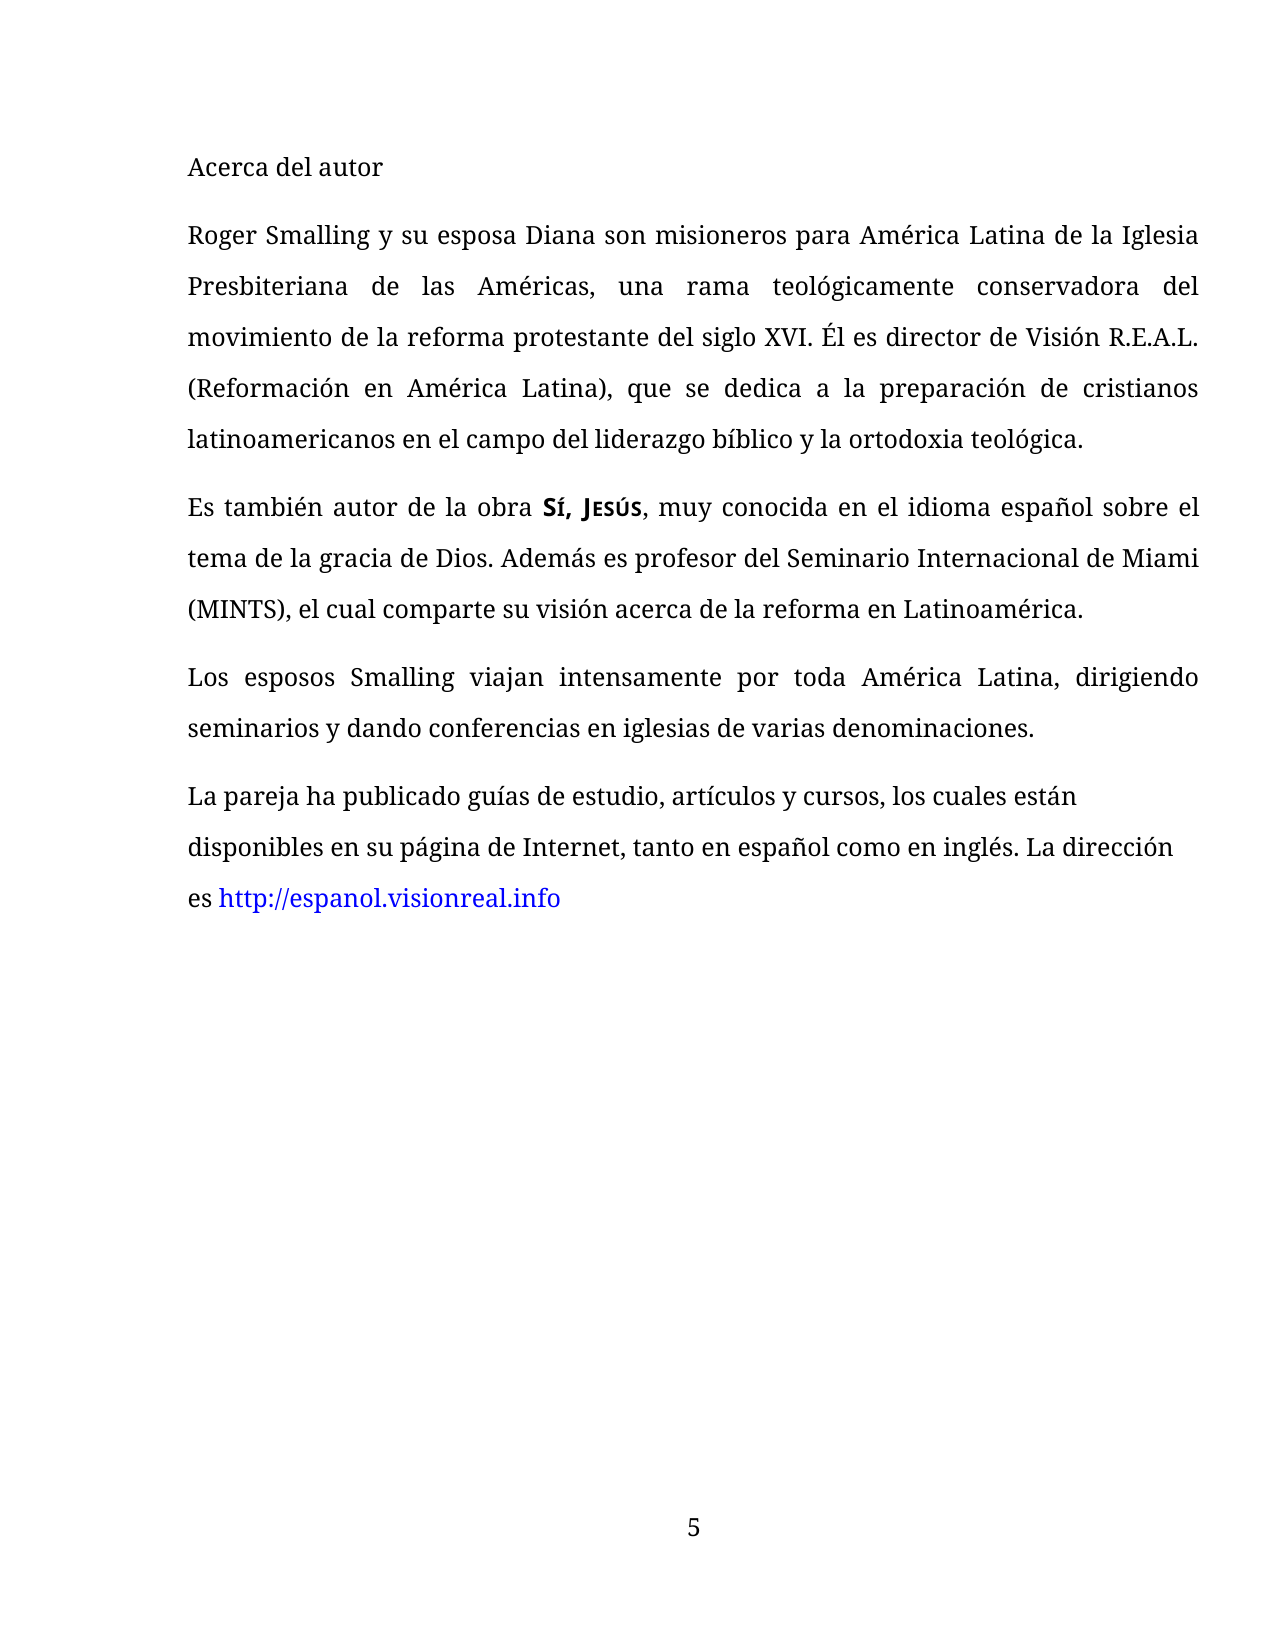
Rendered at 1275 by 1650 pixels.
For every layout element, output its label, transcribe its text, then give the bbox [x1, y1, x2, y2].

text La pareja ha publicado guías de estudio, artículos y cursos, los cuales están disponibles en su página de Internet, tanto en español como en inglés. La dirección es http://espanol.visionreal.info [187, 778, 1200, 914]
text Los esposos Smalling viajan intensamente por toda América Latina, dirigiendo seminarios y dando conferencias en iglesias de varias denominaciones. [187, 659, 1200, 744]
text Es también autor de la obra Sí, Jesús, muy conocida en el idioma español sobre el tema de la gracia de Dios. Además es profesor del Seminario Internacional de Miami (MINTS), el cual comparte su visión acerca de la reforma en Latinoamérica. [187, 489, 1200, 626]
text Roger Smalling y su esposa Diana son misioneros para América Latina de la Iglesia Presbiteriana de las Américas, una rama teológicamente conservadora del movimiento de la reforma protestante del siglo XVI. Él es director de Visión R.E.A.L. (Reformación en América Latina), que se dedica a la preparación de cristianos latinoamericanos en el campo del liderazgo bíblico y la ortodoxia teológica. [187, 218, 1200, 456]
subtitle Notas Acerca del autor [187, 150, 1200, 184]
